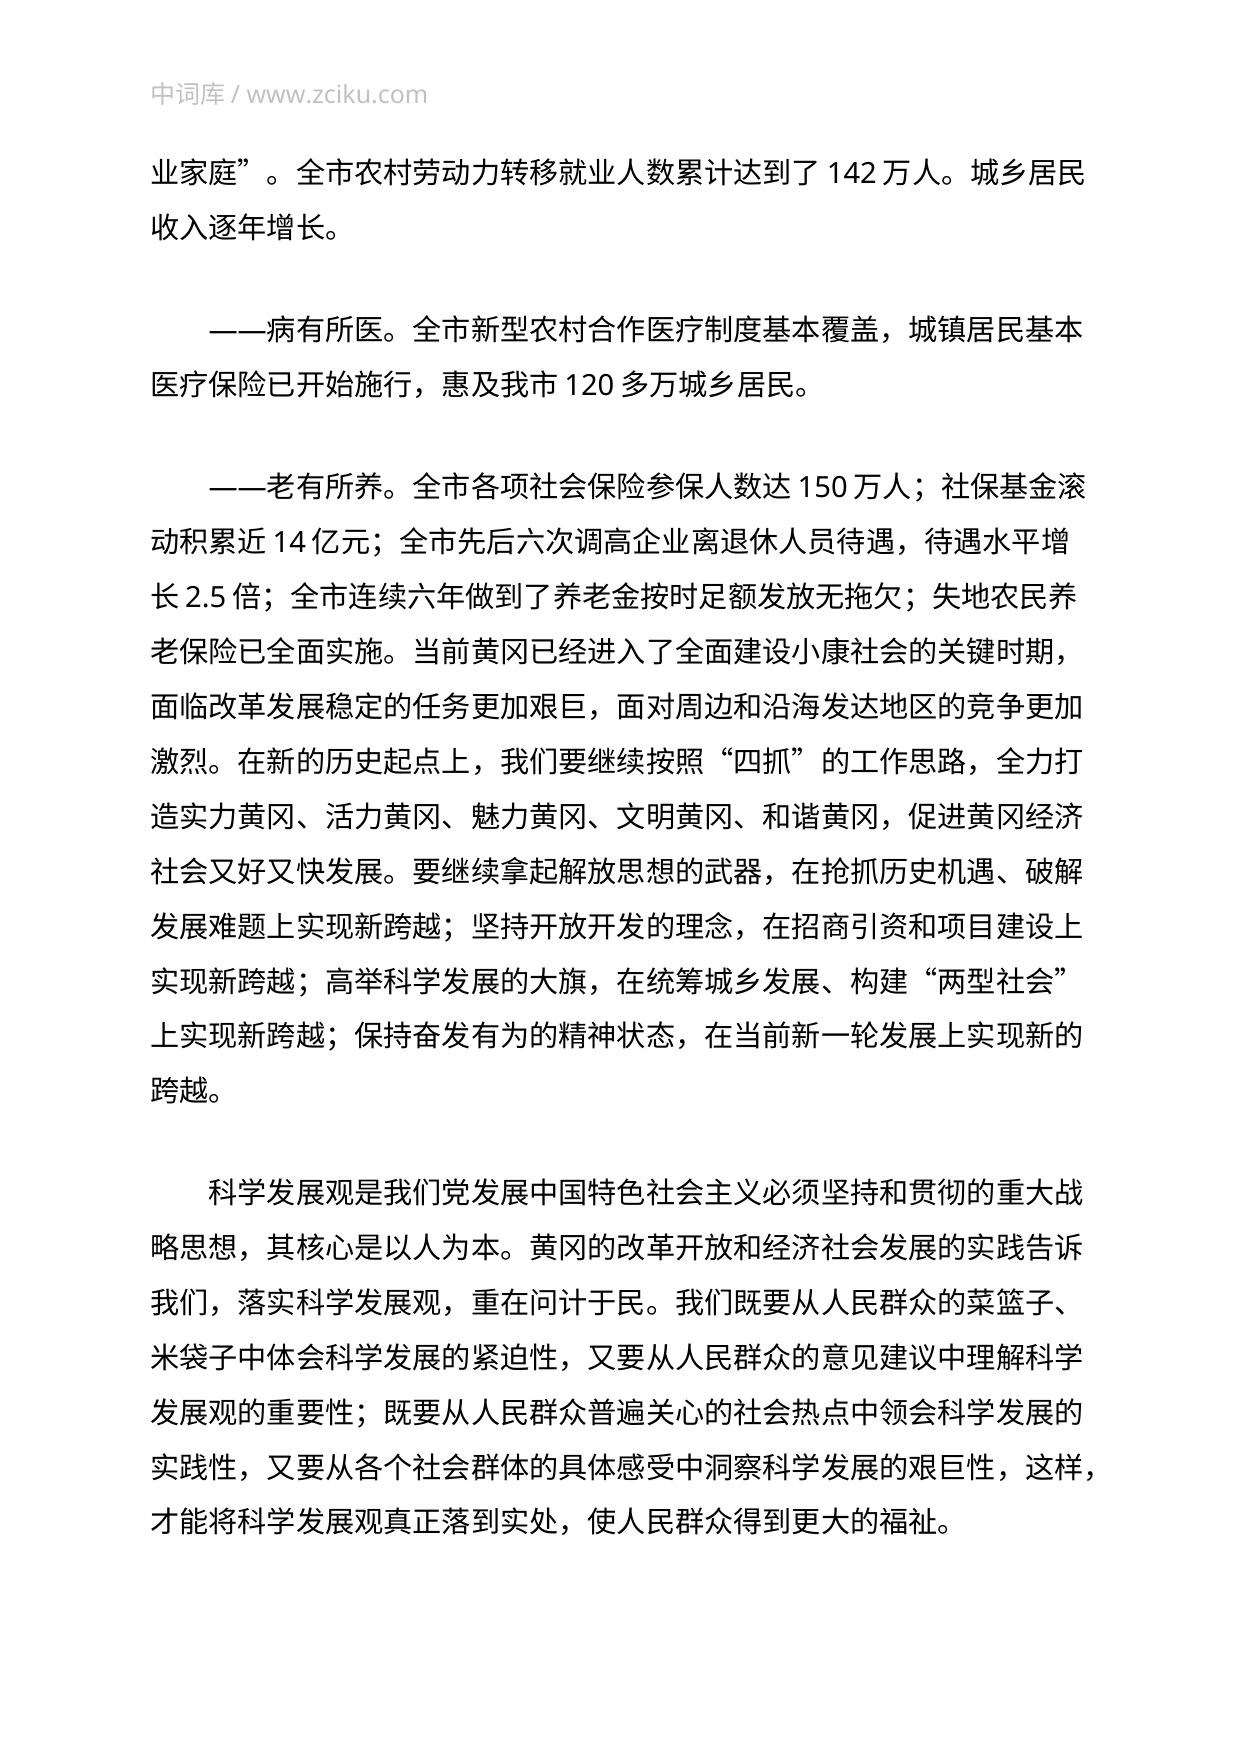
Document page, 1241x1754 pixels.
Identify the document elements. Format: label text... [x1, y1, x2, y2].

text ——老有所养。全市各项社会保险参保人数达150万人；社保基金滚动积累近14亿元；全市先后六次调高企业离退休人员待遇，待遇水平增长2.5倍；全市连续六年做到了养老金按时足额发放无拖欠；失地农民养老保险已全面实施。当前黄冈已经进入了全面建设小康社会的关键时期，面临改革发展稳定的任务更加艰巨，面对周边和沿海发达地区的竞争更加激烈。在新的历史起点上，我们要继续按照“四抓”的工作思路，全力打造实力黄冈、活力黄冈、魅力黄冈、文明黄冈、和谐黄冈，促进黄冈经济社会又好又快发展。要继续拿起解放思想的武器，在抢抓历史机遇、破解发展难题上实现新跨越；坚持开放开发的理念，在招商引资和项目建设上实现新跨越；高举科学发展的大旗，在统筹城乡发展、构建“两型社会”上实现新跨越；保持奋发有为的精神状态，在当前新一轮发展上实现新的跨越。 [150, 464, 1090, 1110]
text 科学发展观是我们党发展中国特色社会主义必须坚持和贯彻的重大战略思想，其核心是以人为本。黄冈的改革开放和经济社会发展的实践告诉我们，落实科学发展观，重在问计于民。我们既要从人民群众的菜篮子、米袋子中体会科学发展的紧迫性，又要从人民群众的意见建议中理解科学发展观的重要性；既要从人民群众普遍关心的社会热点中领会科学发展的实践性，又要从各个社会群体的具体感受中洞察科学发展的艰巨性，这样，才能将科学发展观真正落到实处，使人民群众得到更大的福祉。 [150, 1170, 1090, 1541]
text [150, 150, 1090, 247]
text ——病有所医。全市新型农村合作医疗制度基本覆盖，城镇居民基本医疗保险已开始施行，惠及我市120多万城乡居民。 [150, 307, 1090, 404]
